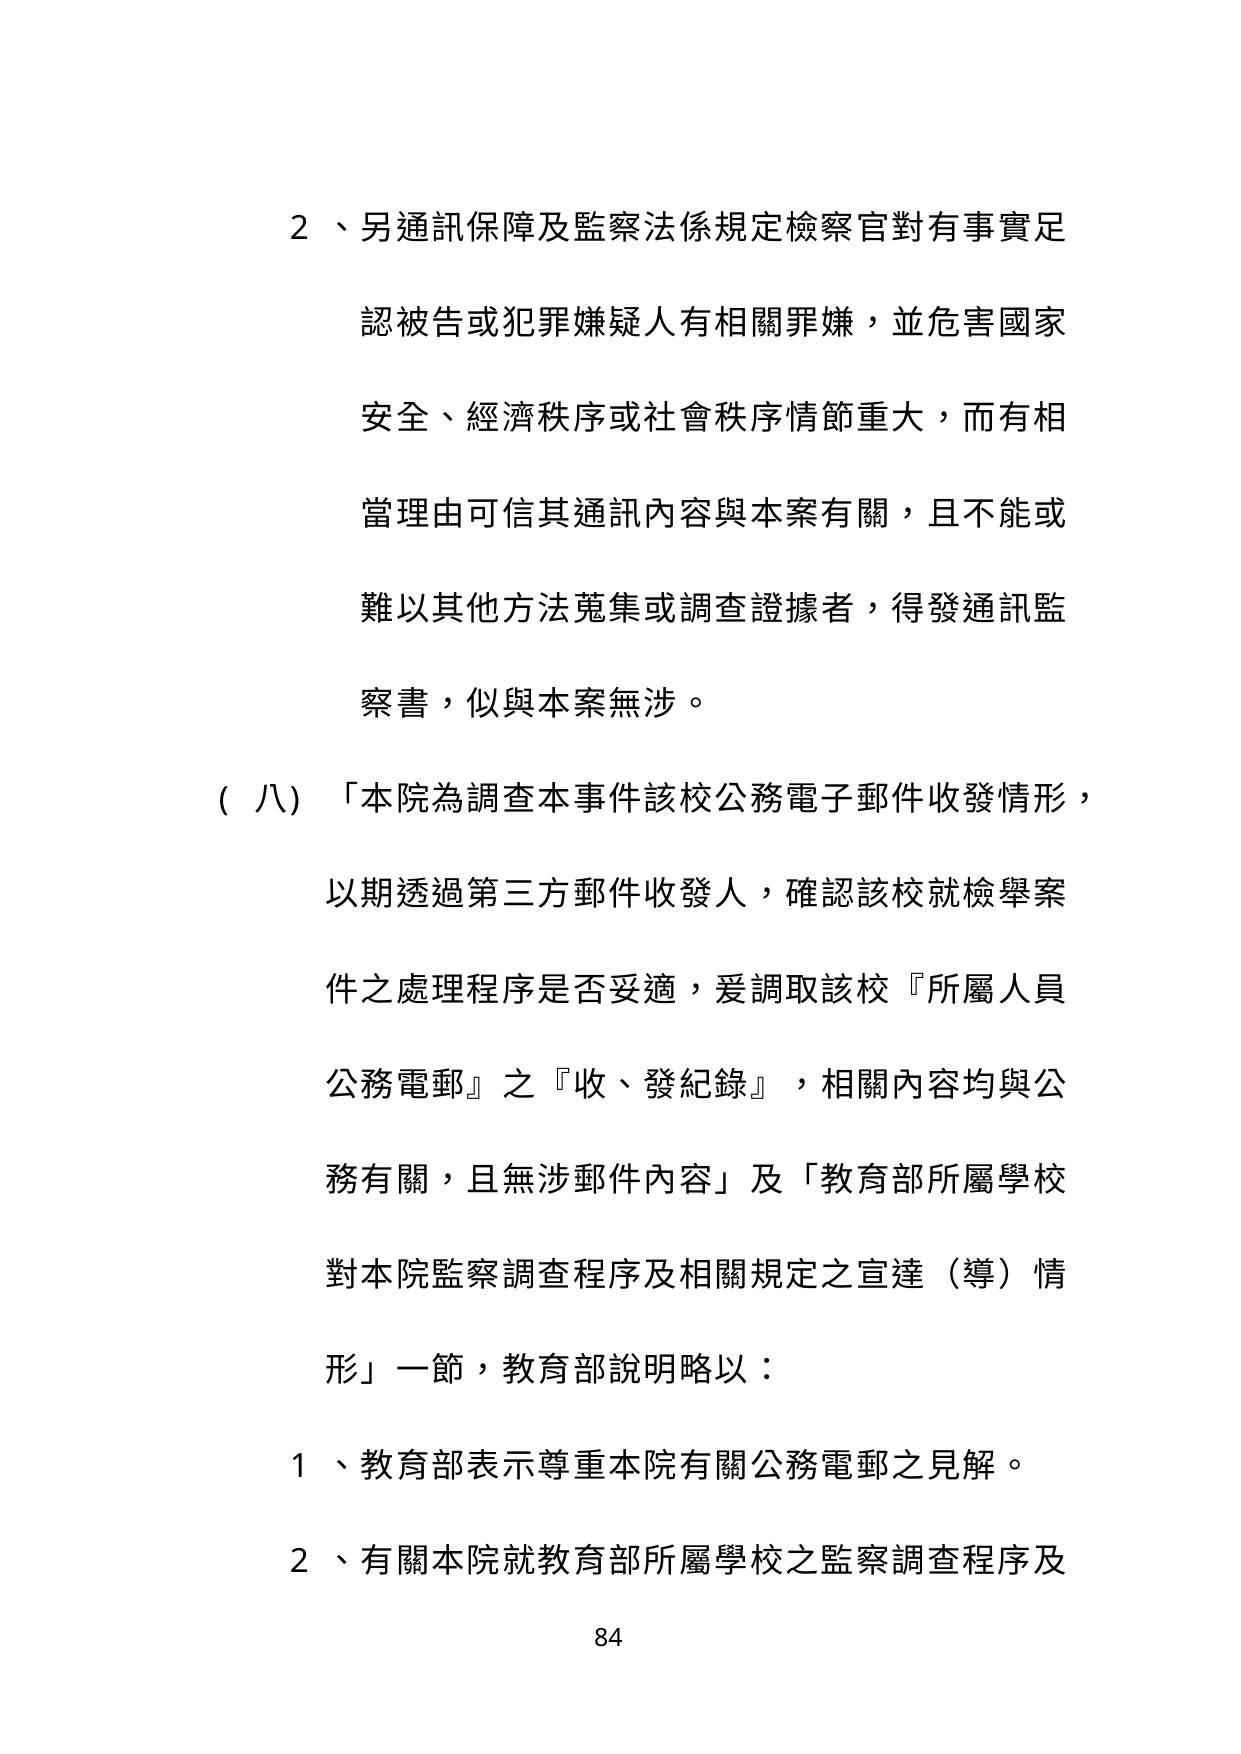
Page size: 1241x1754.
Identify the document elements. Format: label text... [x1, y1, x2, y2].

subtitle 另通訊保障及監察法係規定檢察官對有事實足認被告或犯罪嫌疑人有相關罪嫌，並危害國家安全、經濟秩序或社會秩序情節重大，而有相當理由可信其通訊內容與本案有關，且不能或難以其他方法蒐集或調查證據者，得發通訊監察書，似與本案無涉。 [272, 177, 1069, 748]
subtitle 教育部表示尊重本院有關公務電郵之見解。 [272, 1415, 1069, 1510]
subtitle 「本院為調查本事件該校公務電子郵件收發情形，以期透過第三方郵件收發人，確認該校就檢舉案件之處理程序是否妥適，爰調取該校『所屬人員公務電郵』之『收、發紀錄』，相關內容均與公務有關，且無涉郵件內容」及「教育部所屬學校對本院監察調查程序及相關規定之宣達（導）情形」一節，教育部說明略以： [219, 748, 1069, 1415]
subtitle 有關本院就教育部所屬學校之監察調查程序及相關規定，教育部向積極配合大院調查，要求學校依規定辦理。 [272, 1510, 1069, 1605]
